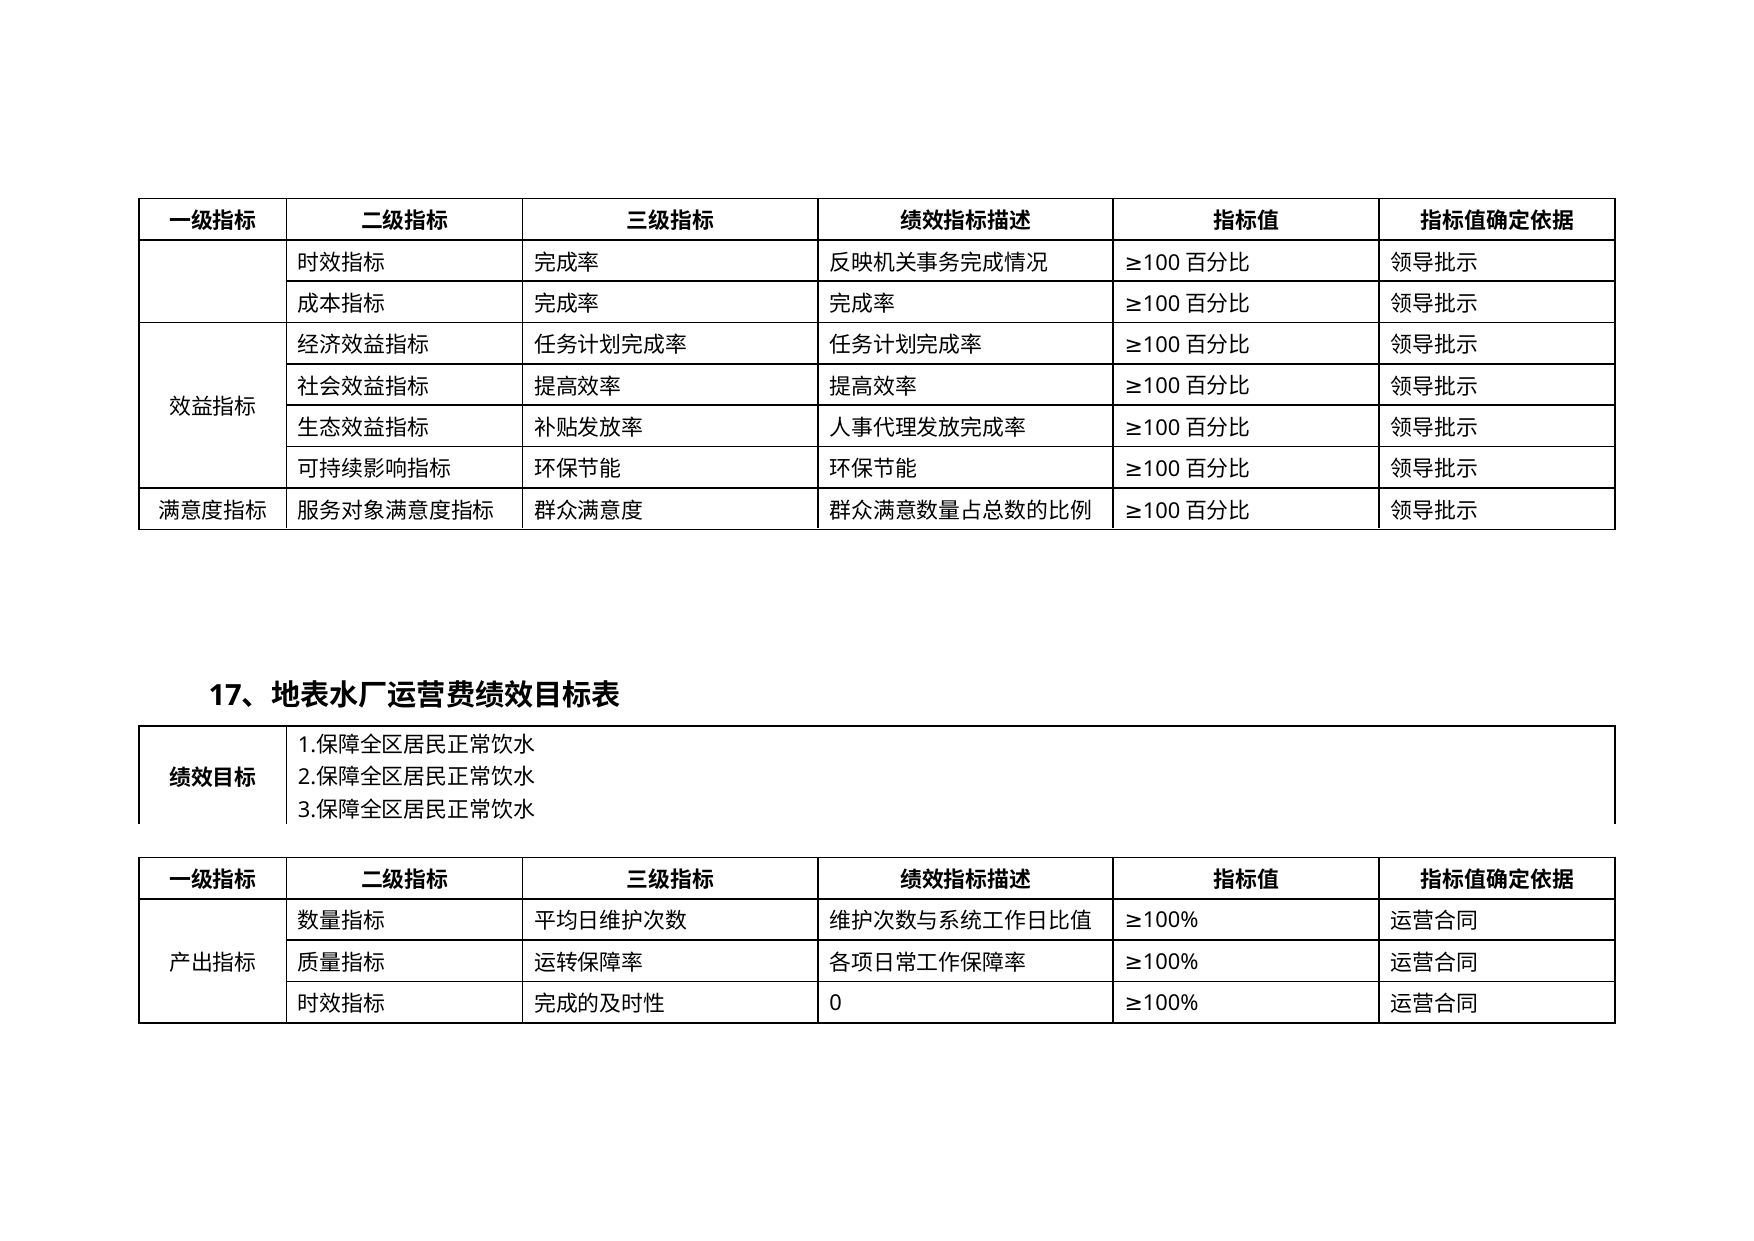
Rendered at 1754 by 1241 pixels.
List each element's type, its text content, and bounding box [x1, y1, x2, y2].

table_cell 运营合同 [1380, 982, 1614, 1022]
table_cell 数量指标 [287, 900, 522, 939]
table_cell 社会效益指标 [287, 365, 522, 404]
table_cell 环保节能 [523, 447, 817, 487]
table_cell 运转保障率 [523, 941, 817, 981]
table_header 一级指标 [140, 199, 286, 239]
table_header 1.保障全区居民正常饮水 2.保障全区居民正常饮水 3.保障全区居民正常饮水 [287, 727, 1614, 824]
table_header 三级指标 [523, 199, 817, 239]
table_cell 领导批示 [1380, 447, 1614, 487]
table_cell 提高效率 [819, 365, 1112, 404]
table_cell ≥100百分比 [1114, 282, 1378, 322]
table_cell 产出指标 [140, 900, 286, 1022]
table_cell ≥100百分比 [1114, 489, 1378, 528]
table_cell 服务对象满意度指标 [287, 489, 522, 528]
table_cell ≥100% [1114, 900, 1378, 939]
table_header 绩效指标描述 [819, 199, 1112, 239]
table_cell 满意度指标 [140, 489, 286, 528]
table_header 指标值 [1114, 858, 1378, 898]
table_cell 完成的及时性 [523, 982, 817, 1022]
table_cell 领导批示 [1380, 282, 1614, 322]
table_cell 完成率 [819, 282, 1112, 322]
table_cell ≥100百分比 [1114, 447, 1378, 487]
table_cell 平均日维护次数 [523, 900, 817, 939]
table_cell 群众满意度 [523, 489, 817, 528]
table_header 三级指标 [523, 858, 817, 898]
table_cell 质量指标 [287, 941, 522, 981]
table_cell 反映机关事务完成情况 [819, 241, 1112, 280]
text 17、地表水厂运营费绩效目标表 [150, 660, 1604, 725]
table_header 指标值确定依据 [1380, 858, 1614, 898]
table_cell 各项日常工作保障率 [819, 941, 1112, 981]
table_cell 领导批示 [1380, 365, 1614, 404]
table_header 绩效指标描述 [819, 858, 1112, 898]
table_cell 成本指标 [287, 282, 522, 322]
table_cell 经济效益指标 [287, 323, 522, 363]
table_cell ≥100百分比 [1114, 241, 1378, 280]
table_cell 人事代理发放完成率 [819, 406, 1112, 446]
table_cell 领导批示 [1380, 406, 1614, 446]
table_cell 0 [819, 982, 1112, 1022]
table_cell 环保节能 [819, 447, 1112, 487]
table_cell ≥100百分比 [1114, 323, 1378, 363]
table_cell ≥100% [1114, 941, 1378, 981]
table_cell 完成率 [523, 241, 817, 280]
table_cell 提高效率 [523, 365, 817, 404]
table_cell 完成率 [523, 282, 817, 322]
table_header 绩效目标 [140, 727, 286, 824]
table_cell 运营合同 [1380, 900, 1614, 939]
table_cell 领导批示 [1380, 489, 1614, 528]
table_cell 时效指标 [287, 982, 522, 1022]
table_cell 任务计划完成率 [819, 323, 1112, 363]
table_cell 补贴发放率 [523, 406, 817, 446]
table_cell 运营合同 [1380, 941, 1614, 981]
table_header 二级指标 [287, 199, 522, 239]
table_header 一级指标 [140, 858, 286, 898]
table_header 二级指标 [287, 858, 522, 898]
table_cell 维护次数与系统工作日比值 [819, 900, 1112, 939]
table_header 指标值 [1114, 199, 1378, 239]
table_cell 任务计划完成率 [523, 323, 817, 363]
table_cell 领导批示 [1380, 241, 1614, 280]
table_cell 群众满意数量占总数的比例 [819, 489, 1112, 528]
table_cell 效益指标 [140, 323, 286, 487]
table_cell 生态效益指标 [287, 406, 522, 446]
table_cell ≥100百分比 [1114, 406, 1378, 446]
table_cell ≥100% [1114, 982, 1378, 1022]
table_cell 时效指标 [287, 241, 522, 280]
table_cell 可持续影响指标 [287, 447, 522, 487]
table_header 指标值确定依据 [1380, 199, 1614, 239]
table_cell ≥100百分比 [1114, 365, 1378, 404]
table_cell 领导批示 [1380, 323, 1614, 363]
